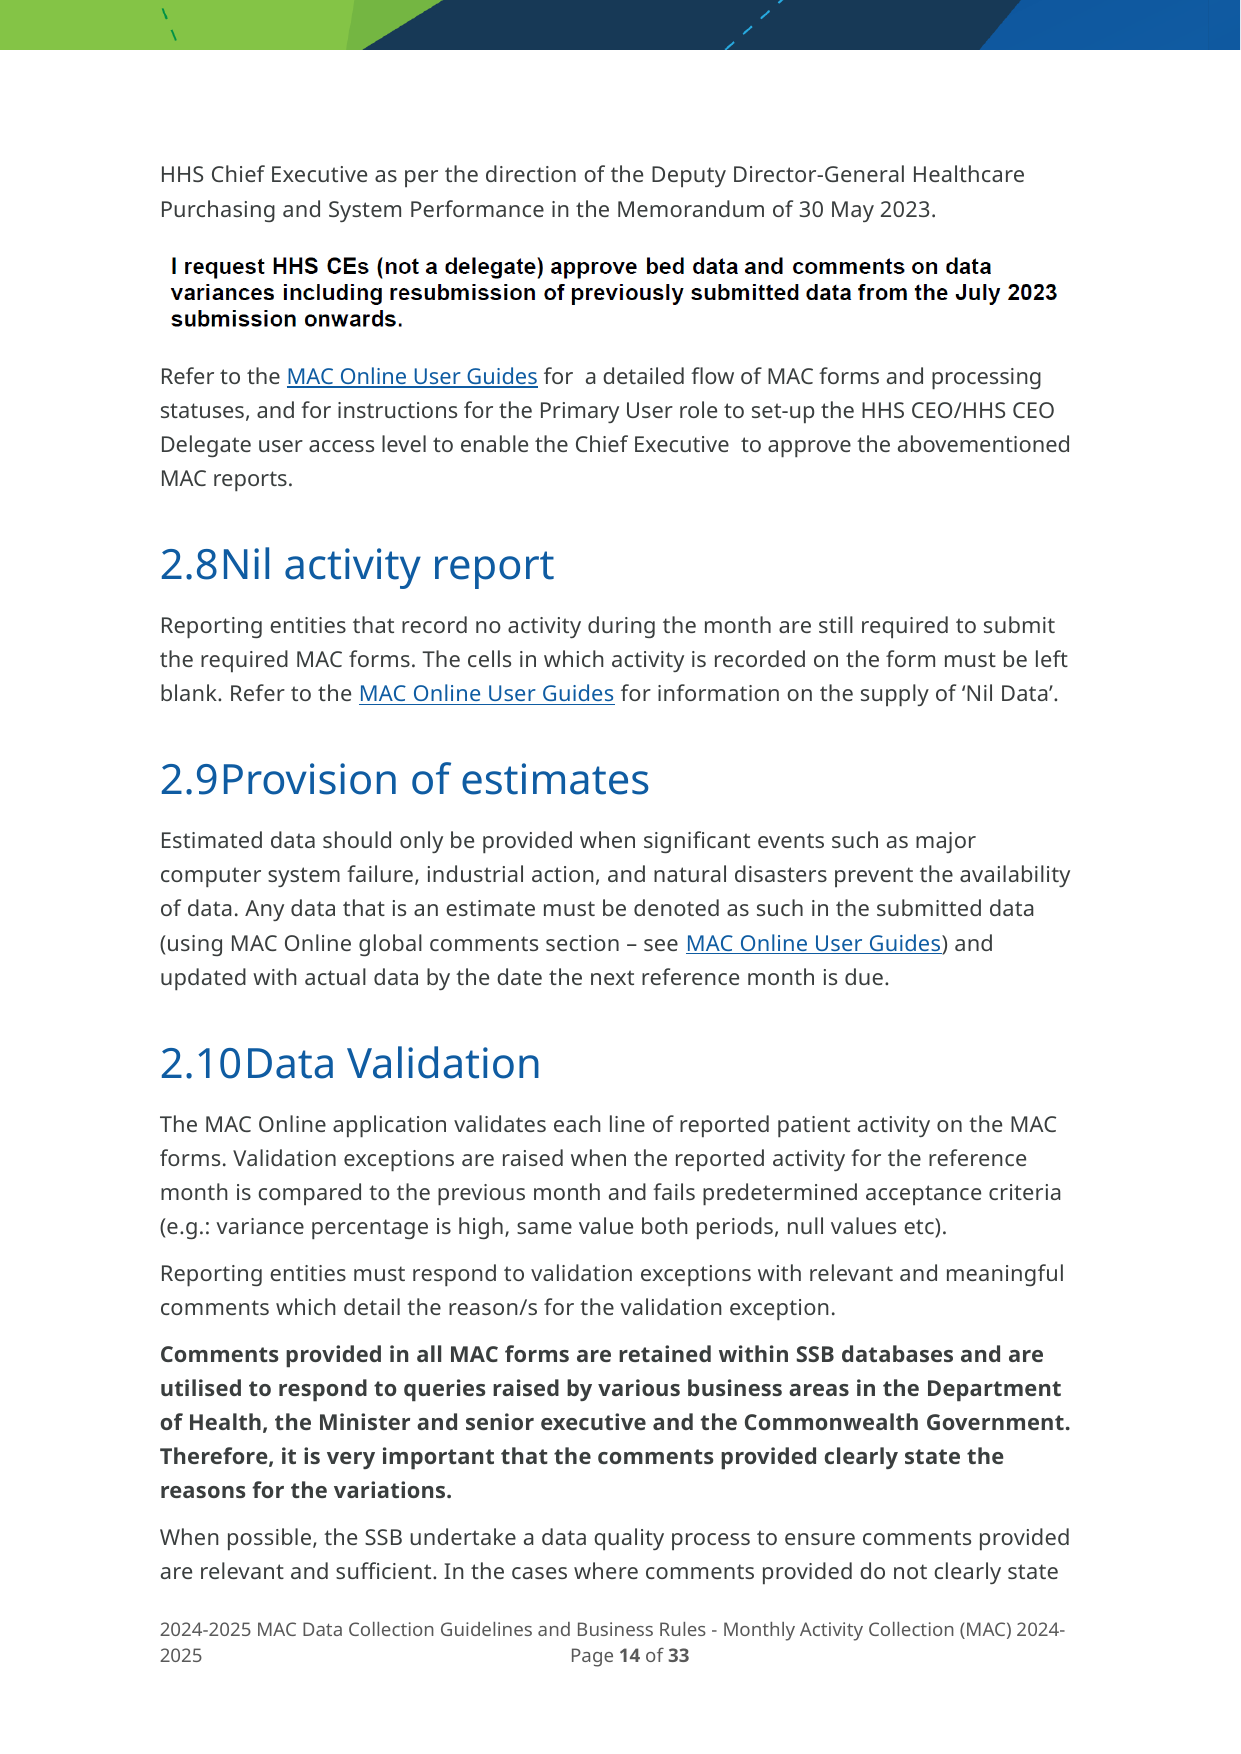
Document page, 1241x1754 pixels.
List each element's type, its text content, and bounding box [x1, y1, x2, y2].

text Refer to the MAC Online User Guides for a detailed flow of MAC forms and processing statuses, and for instructions for the Primary User role to set-up the HHS CEO/HHS CEO Delegate user access level to enable the Chief Executive to approve the abovementioned MAC reports. [159, 361, 1081, 493]
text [159, 1522, 1081, 1586]
text Reporting entities that record no activity during the month are still required to submit the required MAC forms. The cells in which activity is recorded on the form must be left blank. Refer to the MAC Online User Guides for information on the supply of ‘Nil Data’. [159, 610, 1081, 708]
text Reporting entities must respond to validation exceptions with relevant and meaningful comments which detail the reason/s for the validation exception. [159, 1258, 1081, 1322]
picture [0, 0, 1241, 211]
picture [159, 240, 1081, 344]
subtitle Nil activity report [159, 535, 1081, 592]
text The MAC Online application validates each line of reported patient activity on the MAC forms. Validation exceptions are raised when the reported activity for the reference month is compared to the previous month and fails predetermined acceptance criteria (e.g.: variance percentage is high, same value both periods, null values etc). [159, 1108, 1081, 1241]
subtitle Data Validation [159, 1033, 1081, 1090]
text Estimated data should only be provided when significant events such as major computer system failure, industrial action, and natural disasters prevent the availability of data. Any data that is an estimate must be denoted as such in the submitted data (using MAC Online global comments section – see MAC Online User Guides) and updated with actual data by the date the next reference month is due. [159, 825, 1081, 992]
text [159, 159, 1081, 223]
subtitle Provision of estimates [159, 750, 1081, 807]
text Comments provided in all MAC forms are retained within SSB databases and are utilised to respond to queries raised by various business areas in the Department of Health, the Minister and senior executive and the Commonwealth Government. Therefore, it is very important that the comments provided clearly state the reasons for the variations. [159, 1338, 1081, 1505]
